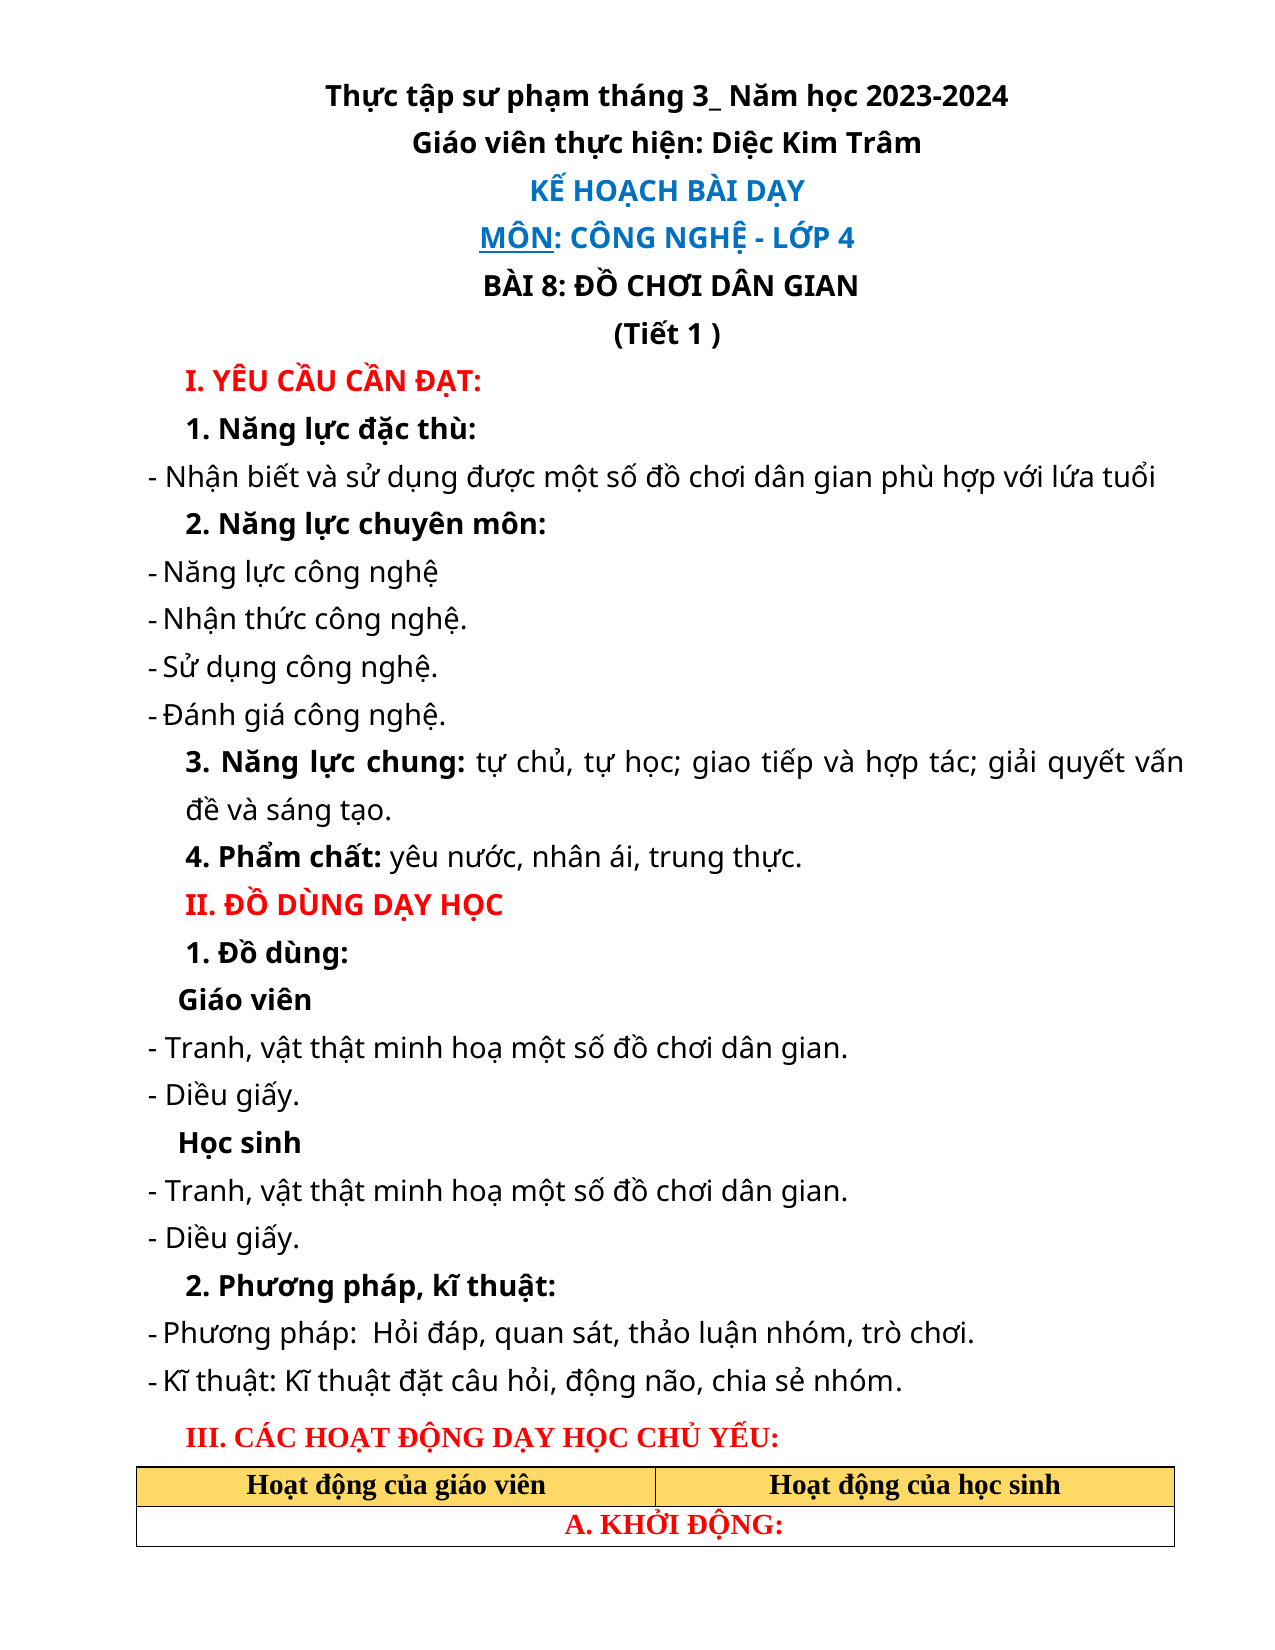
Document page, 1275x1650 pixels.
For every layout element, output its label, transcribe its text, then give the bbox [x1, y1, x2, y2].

list Phương pháp: Hỏi đáp, quan sát, thảo luận nhóm, trò chơi. [148, 1313, 1186, 1352]
text 3. Năng lực chung: tự chủ, tự học; giao tiếp và hợp tác; giải quyết vấn đề và sáng tạo. [185, 741, 1186, 829]
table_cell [137, 1507, 1174, 1546]
text - Tranh, vật thật minh hoạ một số đồ chơi dân gian. [148, 1170, 1186, 1209]
list Kĩ thuật: Kĩ thuật đặt câu hỏi, động não, chia sẻ nhóm. [148, 1360, 1186, 1400]
list Sử dụng công nghệ. [148, 646, 1186, 686]
text - Diều giấy. [148, 1075, 1186, 1114]
text - Diều giấy. [148, 1217, 1186, 1257]
text Thực tập sư phạm tháng 3_ Năm học 2023-2024 [148, 75, 1186, 115]
text 2. Năng lực chuyên môn: [148, 503, 1186, 543]
list Đánh giá công nghệ. [148, 694, 1186, 733]
list Nhận thức công nghệ. [148, 599, 1186, 638]
list Năng lực công nghệ [148, 551, 1186, 591]
text II. ĐỒ DÙNG DẠY HỌC [148, 884, 1186, 924]
text III. CÁC HOẠT ĐỘNG DẠY HỌC CHỦ YẾU: [148, 1420, 1186, 1454]
text MÔN: CÔNG NGHỆ - LỚP 4 [148, 218, 1186, 257]
text KẾ HOẠCH BÀI DẠY [148, 170, 1186, 210]
text (Tiết 1 ) [148, 313, 1186, 353]
text 2. Phương pháp, kĩ thuật: [148, 1265, 1186, 1305]
text BÀI 8: ĐỒ CHƠI DÂN GIAN [148, 265, 1186, 305]
text - Nhận biết và sử dụng được một số đồ chơi dân gian phù hợp với lứa tuổi [148, 456, 1186, 496]
table_header Hoạt động của học sinh [656, 1468, 1174, 1506]
text 1. Năng lực đặc thù: [148, 408, 1186, 448]
text I. YÊU CẦU CẦN ĐẠT: [148, 361, 1186, 400]
text Giáo viên [148, 979, 1186, 1019]
text Học sinh [148, 1122, 1186, 1162]
text 1. Đồ dùng: [148, 932, 1186, 972]
text - Tranh, vật thật minh hoạ một số đồ chơi dân gian. [148, 1027, 1186, 1067]
table_header Hoạt động của giáo viên [137, 1468, 655, 1506]
text 4. Phẩm chất: yêu nước, nhân ái, trung thực. [148, 837, 1186, 876]
text Giáo viên thực hiện: Diệc Kim Trâm [148, 123, 1186, 162]
